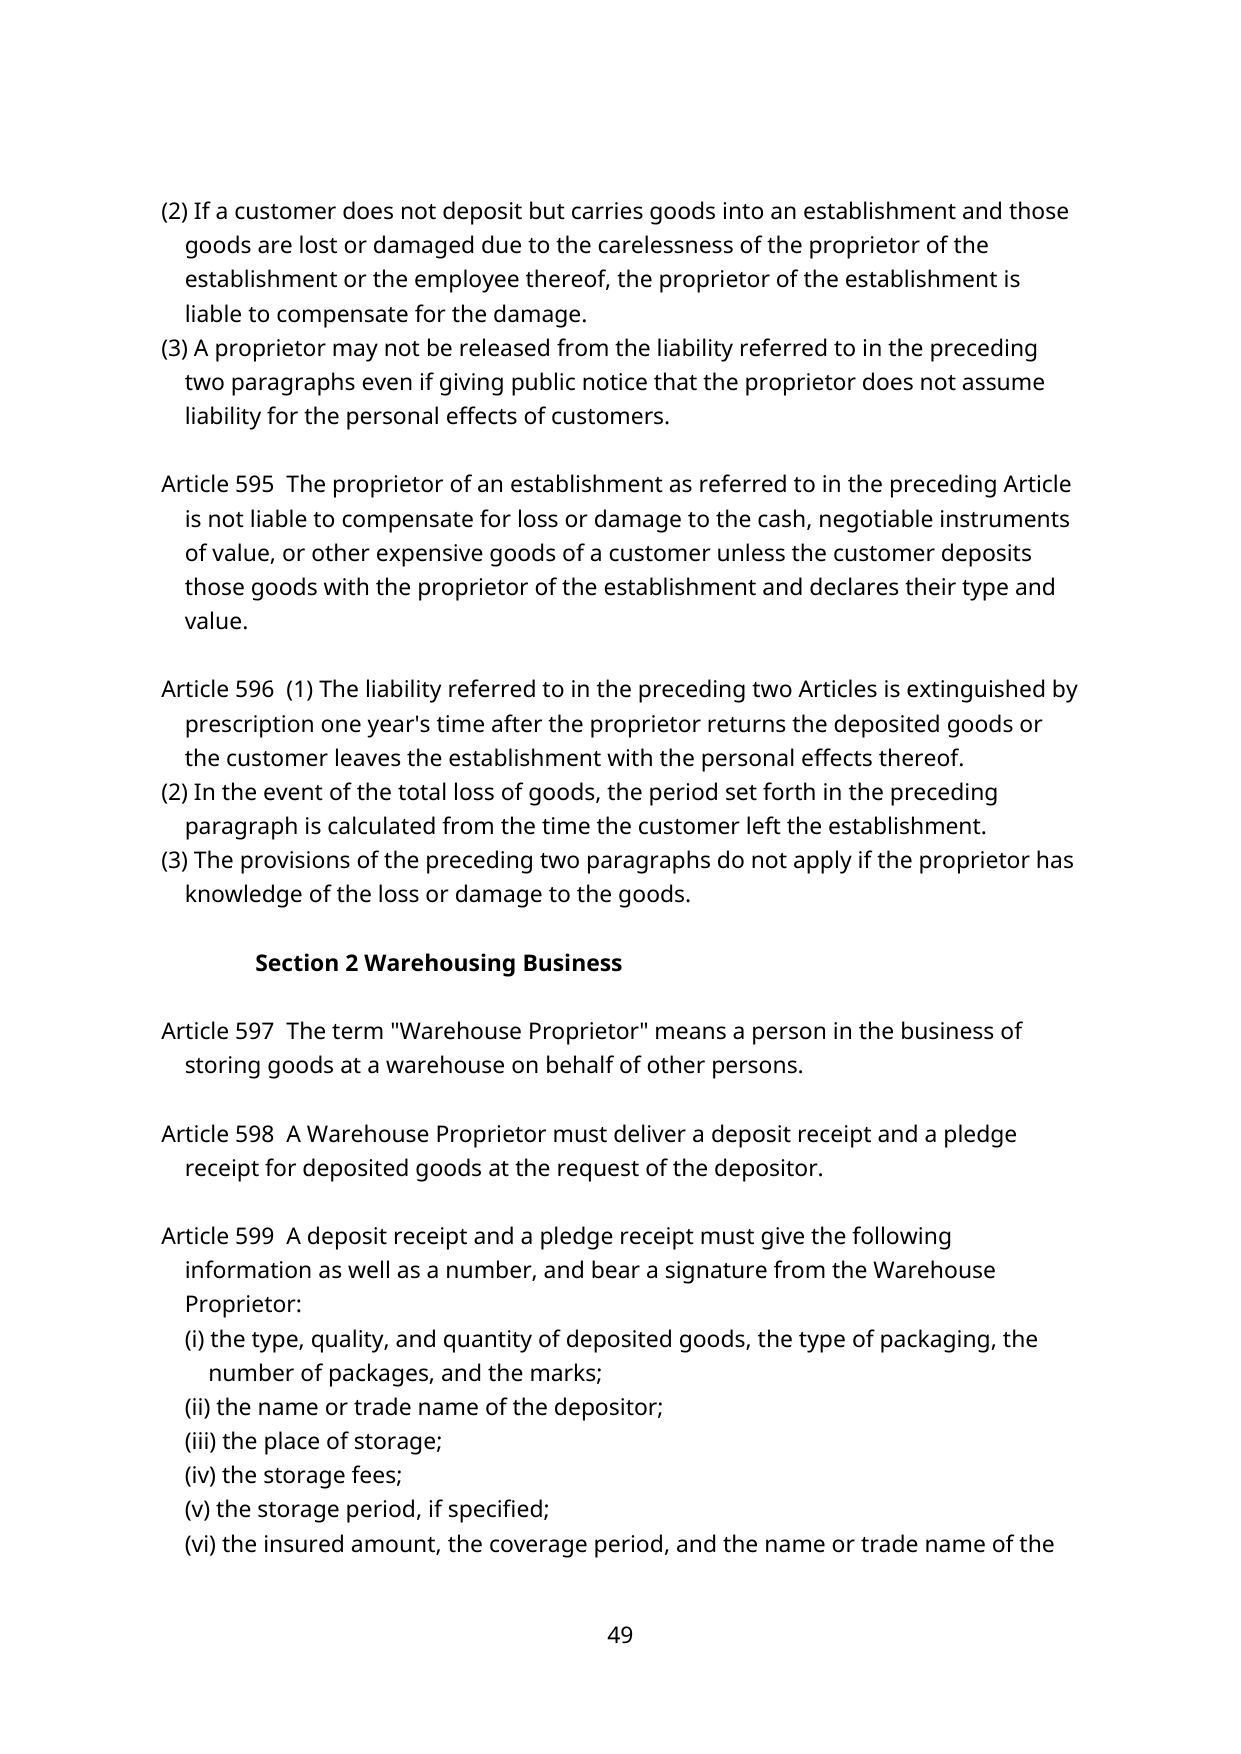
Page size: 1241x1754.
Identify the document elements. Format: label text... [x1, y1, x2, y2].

text (ii) the name or trade name of the depositor; [184, 1389, 1079, 1424]
text Article 598 A Warehouse Proprietor must deliver a deposit receipt and a pledge receipt for deposited goods at the request of the depositor. [161, 1116, 1079, 1184]
text Article 597 The term "Warehouse Proprietor" means a person in the business of storing goods at a warehouse on behalf of other persons. [161, 1014, 1079, 1082]
text (iv) the storage fees; [184, 1458, 1079, 1492]
text (2) If a customer does not deposit but carries goods into an establishment and those goods are lost or damaged due to the carelessness of the proprietor of the establishment or the employee thereof, the proprietor of the establishment is liable to compensate for the damage. [161, 194, 1079, 330]
text (3) A proprietor may not be released from the liability referred to in the preceding two paragraphs even if giving public notice that the proprietor does not assume liability for the personal effects of customers. [161, 330, 1079, 433]
text Article 599 A deposit receipt and a pledge receipt must give the following information as well as a number, and bear a signature from the Warehouse Proprietor: [161, 1219, 1079, 1321]
text (i) the type, quality, and quantity of deposited goods, the type of packaging, the number of packages, and the marks; [184, 1321, 1079, 1389]
text (v) the storage period, if specified; [184, 1492, 1079, 1526]
text (2) In the event of the total loss of goods, the period set forth in the preceding paragraph is calculated from the time the customer left the establishment. [161, 774, 1079, 843]
text (iii) the place of storage; [184, 1424, 1079, 1458]
text Article 596 (1) The liability referred to in the preceding two Articles is extinguished by prescription one year's time after the proprietor returns the deposited goods or the customer leaves the establishment with the personal effects thereof. [161, 672, 1079, 774]
text Section 2 Warehousing Business [253, 945, 1079, 979]
text Article 595 The proprietor of an establishment as referred to in the preceding Article is not liable to compensate for loss or damage to the cash, negotiable instruments of value, or other expensive goods of a customer unless the customer deposits those goods with the proprietor of the establishment and declares their type and value. [161, 467, 1079, 638]
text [184, 1526, 1079, 1560]
text (3) The provisions of the preceding two paragraphs do not apply if the proprietor has knowledge of the loss or damage to the goods. [161, 843, 1079, 911]
